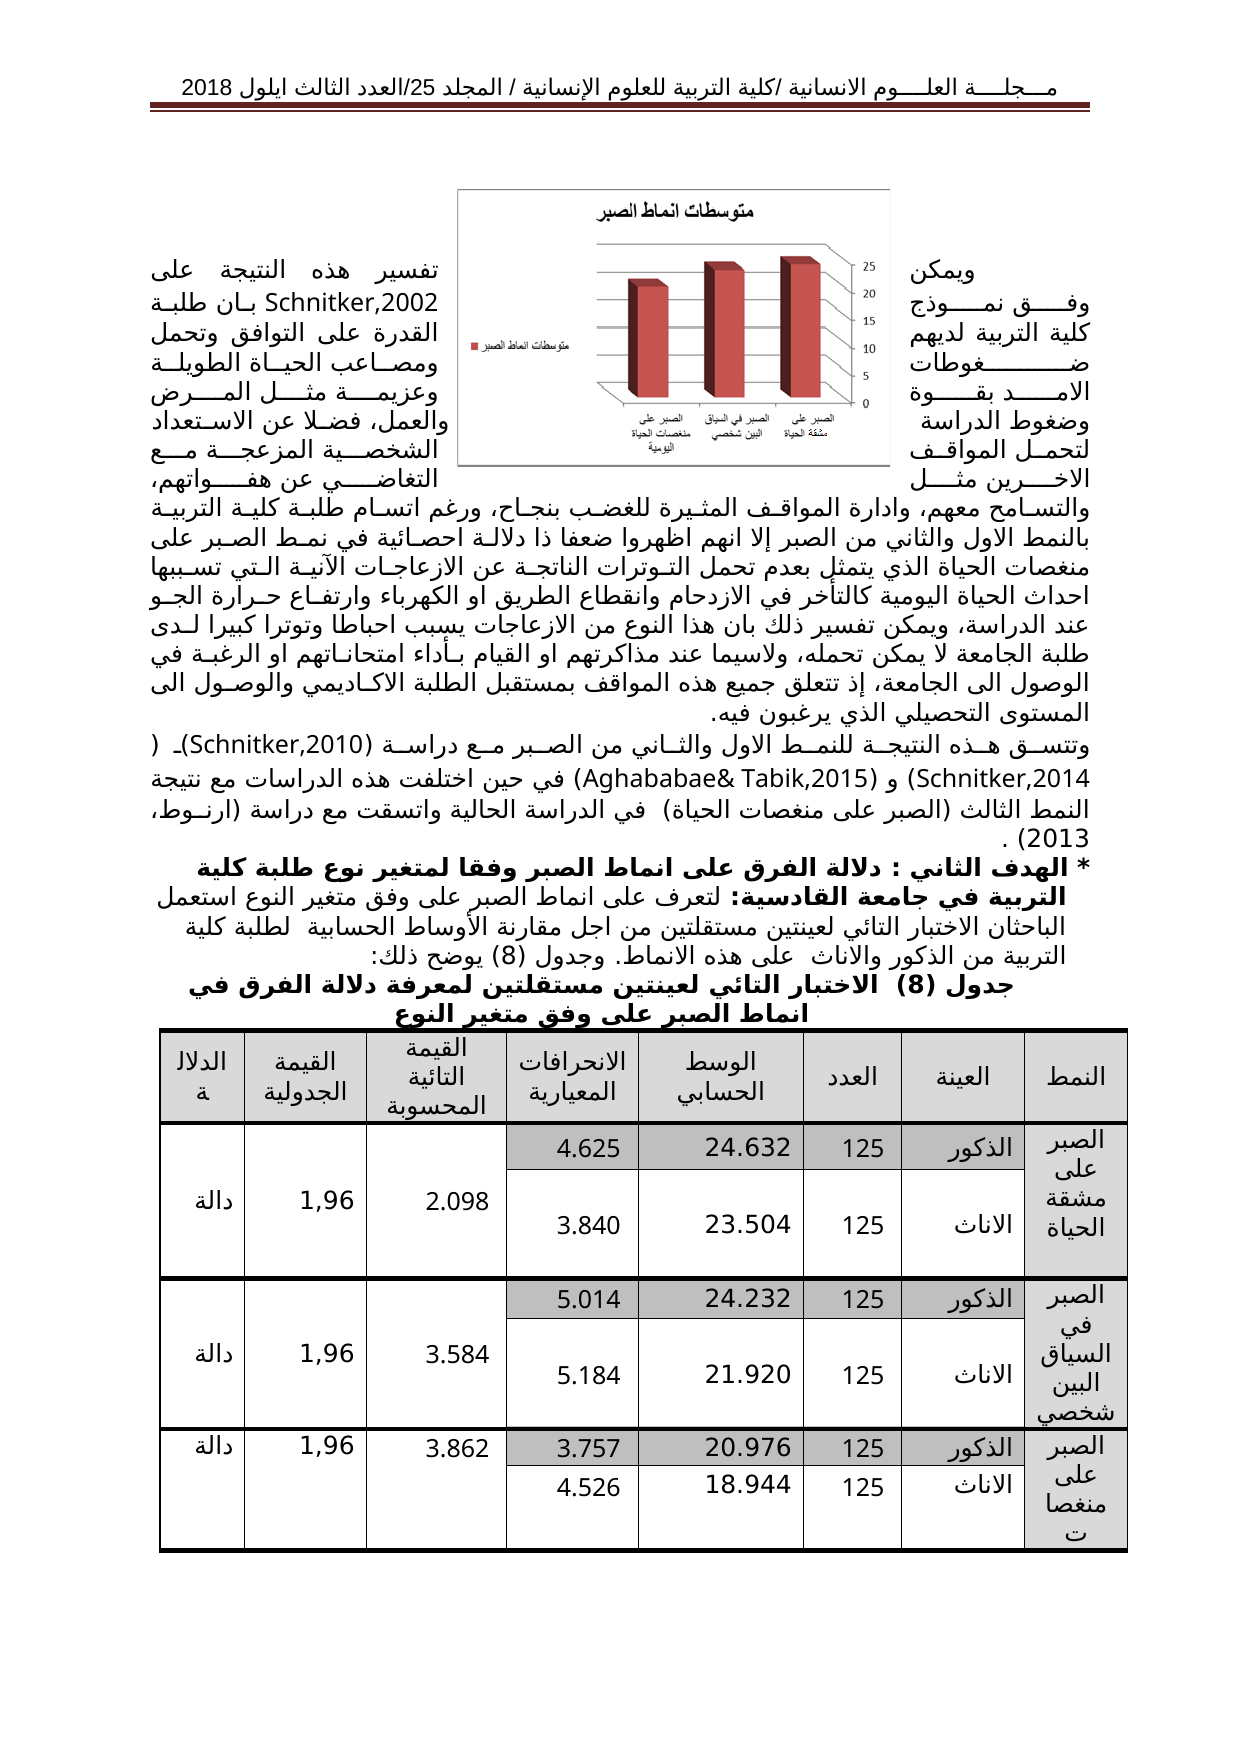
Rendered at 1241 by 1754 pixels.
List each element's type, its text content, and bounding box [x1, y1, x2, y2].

table_cell 1,96 [245, 1431, 366, 1548]
table_cell دالة [161, 1125, 244, 1276]
table_header الدلالة [161, 1033, 244, 1121]
table_cell 4.625 [507, 1125, 638, 1169]
table_header الوسط الحسابي [639, 1033, 803, 1121]
table_cell الذكور [902, 1281, 1024, 1318]
table_cell 3.584 [367, 1281, 506, 1426]
table_cell 20.976 [639, 1431, 803, 1465]
table_cell الصبر على منغصات الحياة اليومية [1025, 1431, 1127, 1548]
table_header النمط [1025, 1033, 1127, 1121]
table_cell 1,96 [245, 1125, 366, 1276]
table_cell دالة [161, 1431, 244, 1548]
table_cell 3.862 [367, 1431, 506, 1548]
table_cell الاناث [902, 1170, 1024, 1276]
table_cell 23.504 [639, 1170, 803, 1276]
table_cell 24.232 [639, 1281, 803, 1318]
table_cell 5.014 [507, 1281, 638, 1318]
table_cell 4.526 [507, 1466, 638, 1548]
table_cell 2.098 [367, 1125, 506, 1276]
table_cell 5.184 [507, 1319, 638, 1426]
table_cell الصبر على مشقة الحياة [1025, 1125, 1127, 1276]
table_cell الاناث [902, 1319, 1024, 1426]
table_cell الاناث [902, 1466, 1024, 1548]
table_header العينة [902, 1033, 1024, 1121]
table_header الانحرافات المعيارية [507, 1033, 638, 1121]
table_cell 125 [804, 1431, 901, 1465]
picture [457, 189, 891, 467]
table_header القيمة التائية المحسوبة [367, 1033, 506, 1121]
table_cell 21.920 [639, 1319, 803, 1426]
table_header العدد [804, 1033, 901, 1121]
table_cell 125 [804, 1466, 901, 1548]
table_cell 125 [804, 1125, 901, 1169]
table_header القيمة الجدولية [245, 1033, 366, 1121]
table_cell الذكور [902, 1125, 1024, 1169]
table_cell 125 [804, 1281, 901, 1318]
table_cell 18.944 [639, 1466, 803, 1548]
text وتتسق هذه النتيجة للنمط الاول والثاني من الصبر مع دراسة (Schnitker,2010) (Schnitker,2014) و (Aghababae& Tabik,2015) في حين اختلفت هذه الدراسات مع نتيجة النمط الثالث (الصبر على منغصات الحياة) في الدراسة الحالية واتسقت مع دراسة (ارنوط،2013) . [150, 727, 1090, 853]
table_cell دالة [161, 1281, 244, 1426]
table_cell الذكور [902, 1431, 1024, 1465]
table_cell 3.757 [507, 1431, 638, 1465]
table_cell 1,96 [245, 1281, 366, 1426]
table_cell 3.840 [507, 1170, 638, 1276]
table_cell 125 [804, 1319, 901, 1426]
table_cell 24.632 [639, 1125, 803, 1169]
text * الهدف الثاني : دلالة الفرق على انماط الصبر وفقا لمتغير نوع طلبة كلية التربية في جامعة القادسية: لتعرف على انماط الصبر على وفق متغير النوع استعمل الباحثان الاختبار التائي لعينتين مستقلتين من اجل مقارنة الأوساط الحسابية لطلبة كلية التربية من الذكور والاناث على هذه الانماط. وجدول (8) يوضح ذلك: [150, 853, 1090, 970]
text جدول (8) الاختبار التائي لعينتين مستقلتين لمعرفة دلالة الفرق في انماط الصبر على وفق متغير النوع [150, 970, 1053, 1028]
table_cell 125 [804, 1170, 901, 1276]
text ويمكن تفسير هذه النتيجة على وفق نموذج Schnitker,2002 بان طلبة كلية التربية لديهم القدرة على التوافق وتحمل ضغوطات ومصاعب الحياة الطويلة الامد بقوة وعزيمة مثل المرض وضغوط الدراسة والعمل، فضلا عن الاستعداد لتحمل المواقف الشخصية المزعجة مع الاخرين مثل التغاضي عن هفواتهم، والتسامح معهم، وادارة المواقف المثيرة للغضب بنجاح، ورغم اتسام طلبة كلية التربية بالنمط الاول والثاني من الصبر إلا انهم اظهروا ضعفا ذا دلالة احصائية في نمط الصبر على منغصات الحياة الذي يتمثل بعدم تحمل التوترات الناتجة عن الازعاجات الآنية التي تسببها احداث الحياة اليومية كالتأخر في الازدحام وانقطاع الطريق او الكهرباء وارتفاع حرارة الجو عند الدراسة، ويمكن تفسير ذلك بان هذا النوع من الازعاجات يسبب احباطا وتوترا كبيرا لدى طلبة الجامعة لا يمكن تحمله، ولاسيما عند مذاكرتهم او القيام بأداء امتحاناتهم او الرغبة في الوصول الى الجامعة، إذ تتعلق جميع هذه المواقف بمستقبل الطلبة الاكاديمي والوصول الى المستوى التحصيلي الذي يرغبون فيه. [150, 255, 1090, 727]
table_cell الصبر في السياق البين شخصي [1025, 1281, 1127, 1426]
